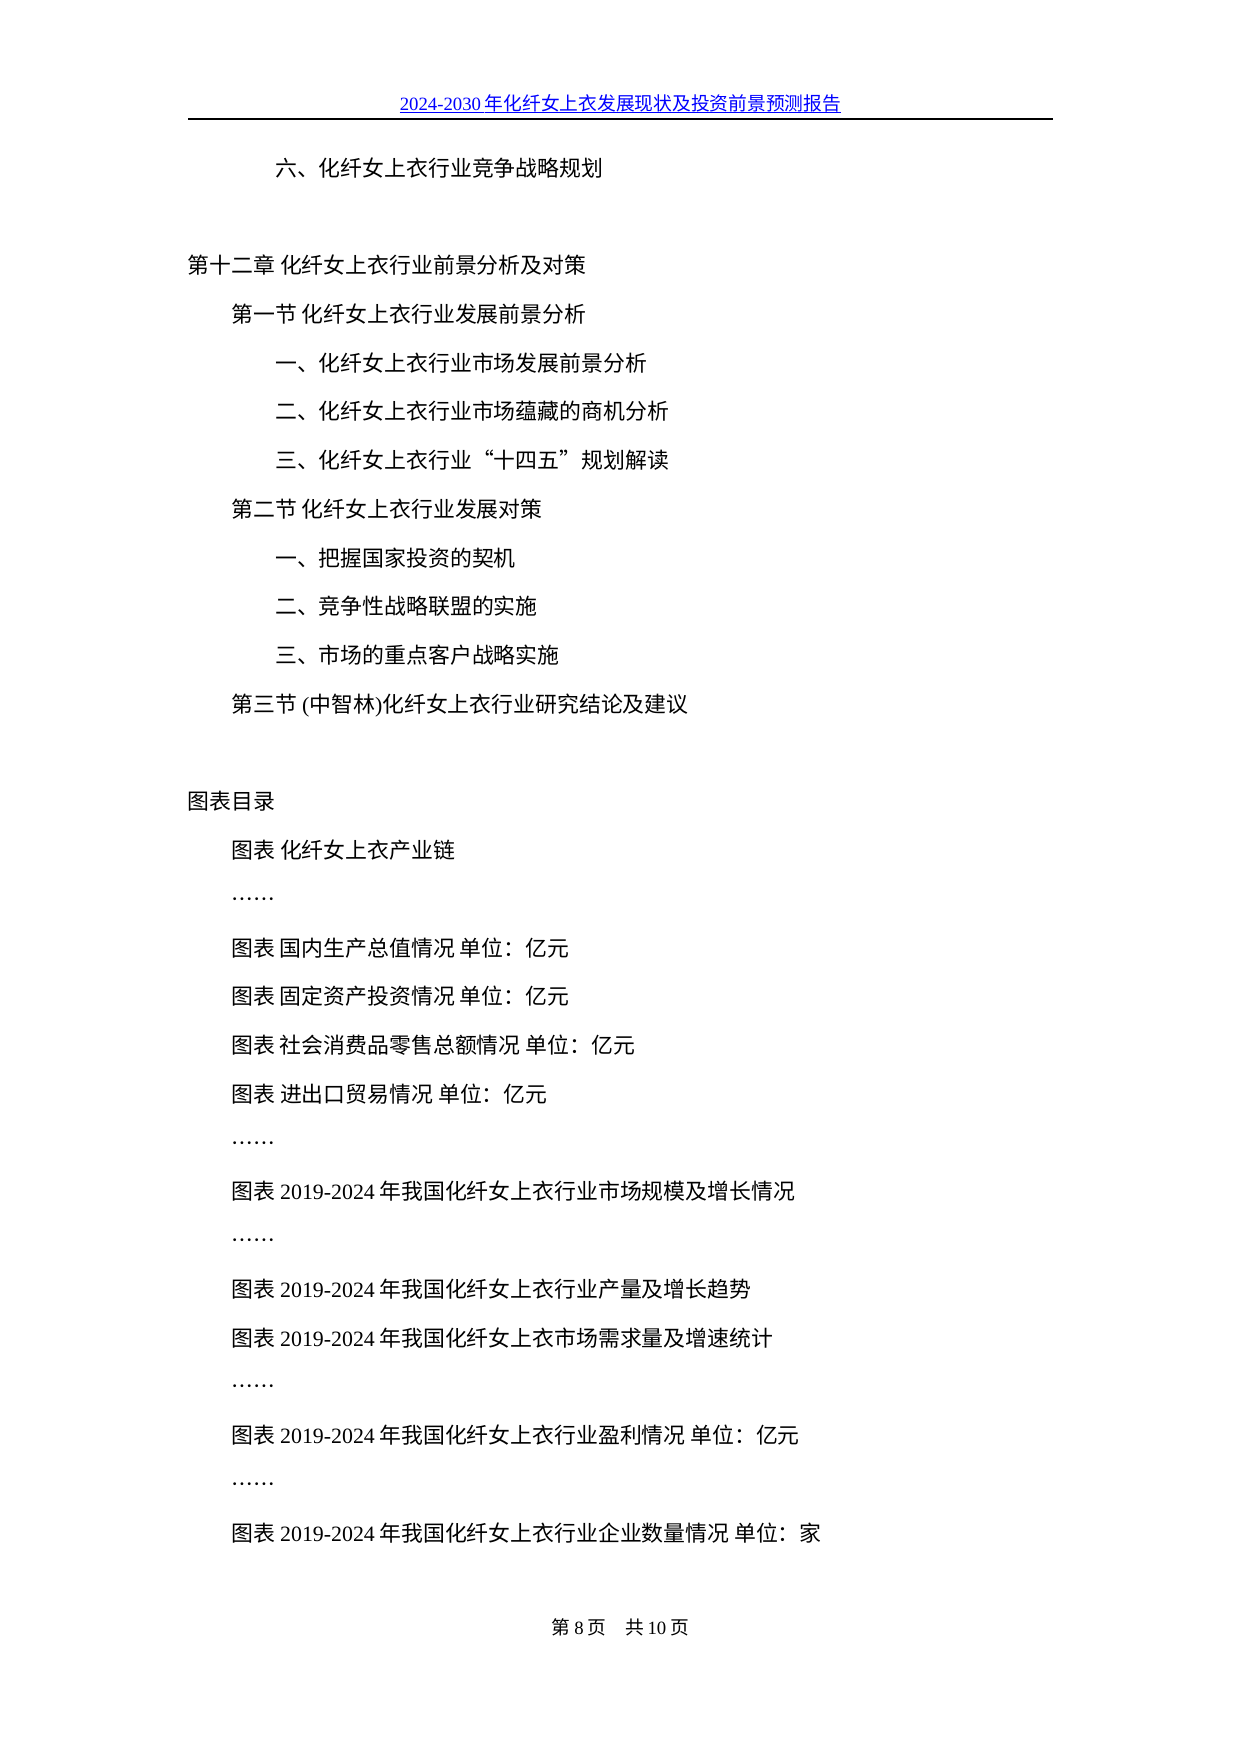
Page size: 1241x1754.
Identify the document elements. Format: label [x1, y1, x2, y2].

text [187, 150, 1053, 1548]
